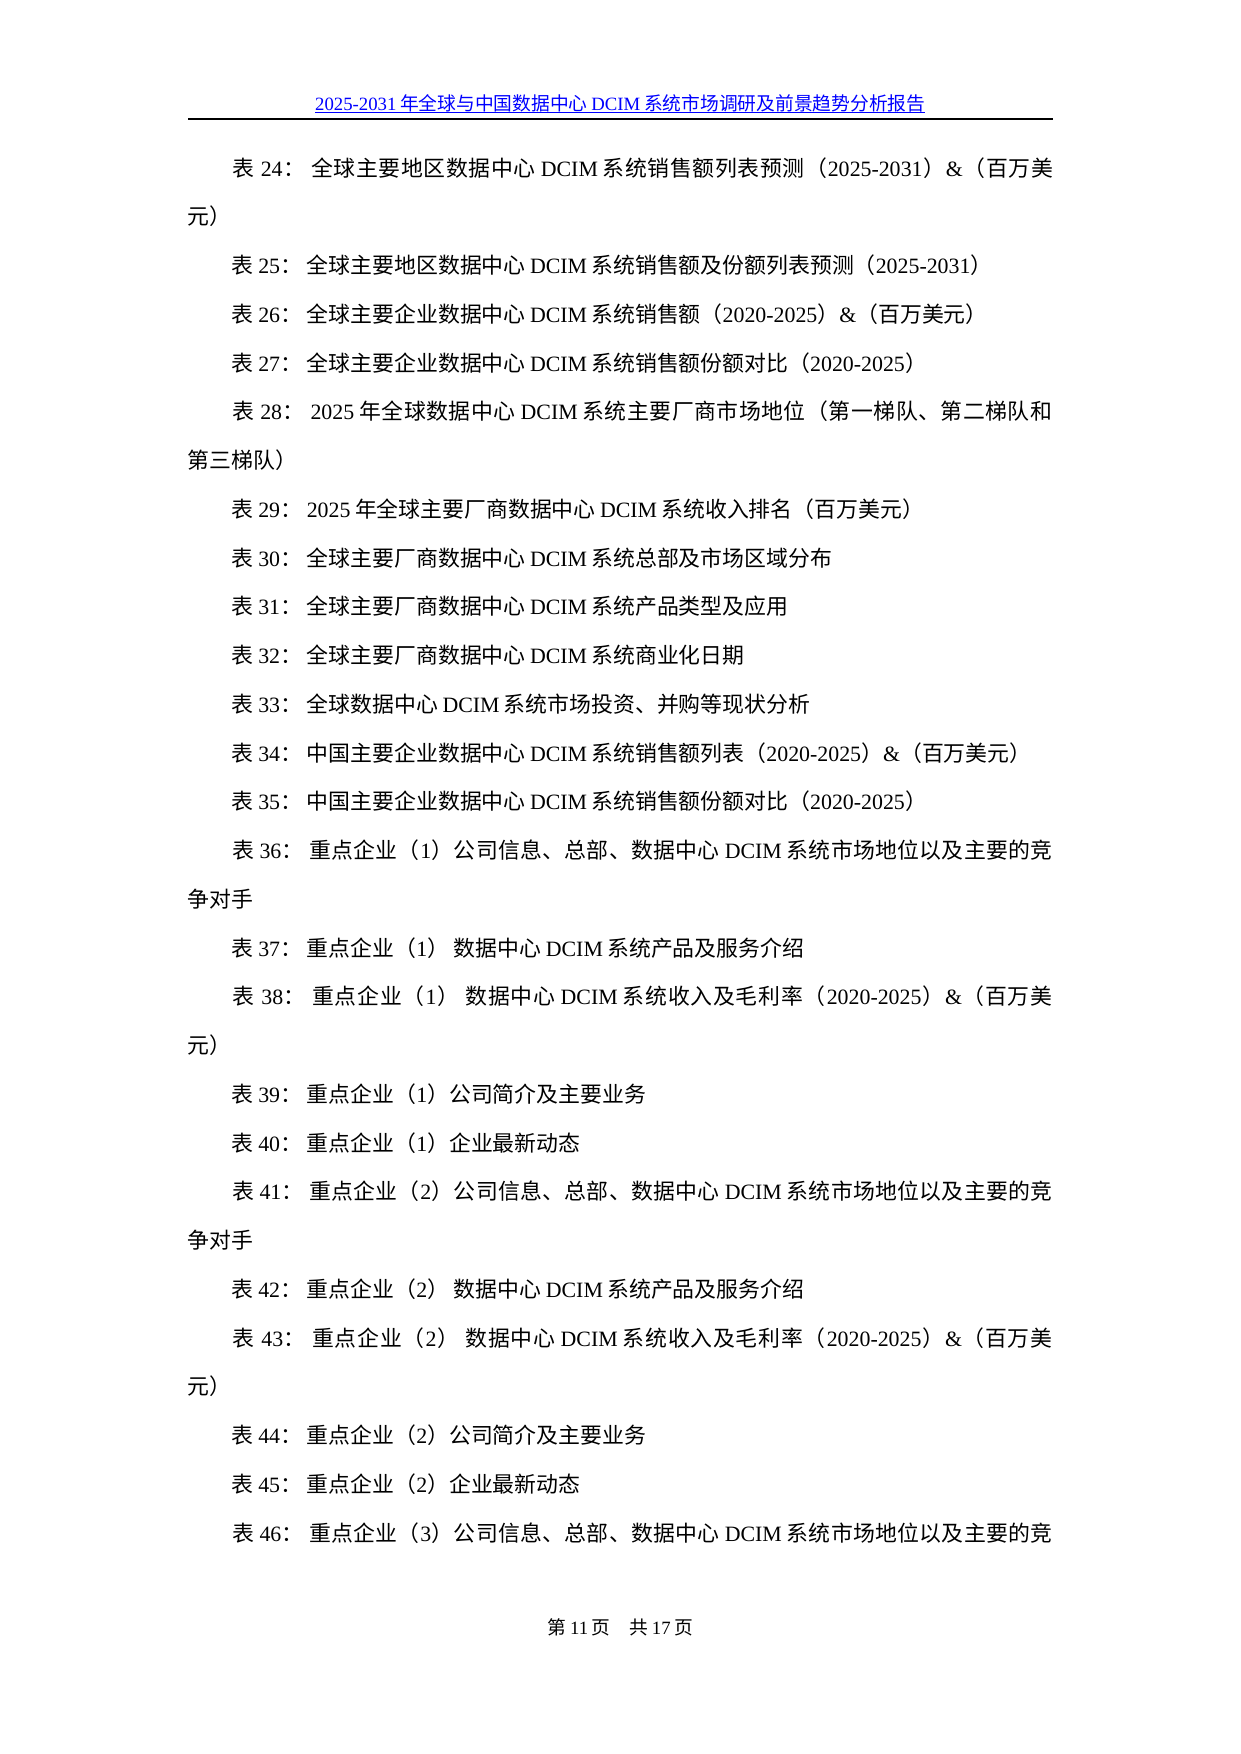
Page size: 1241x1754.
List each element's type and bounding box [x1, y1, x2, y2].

text [187, 150, 1053, 1548]
